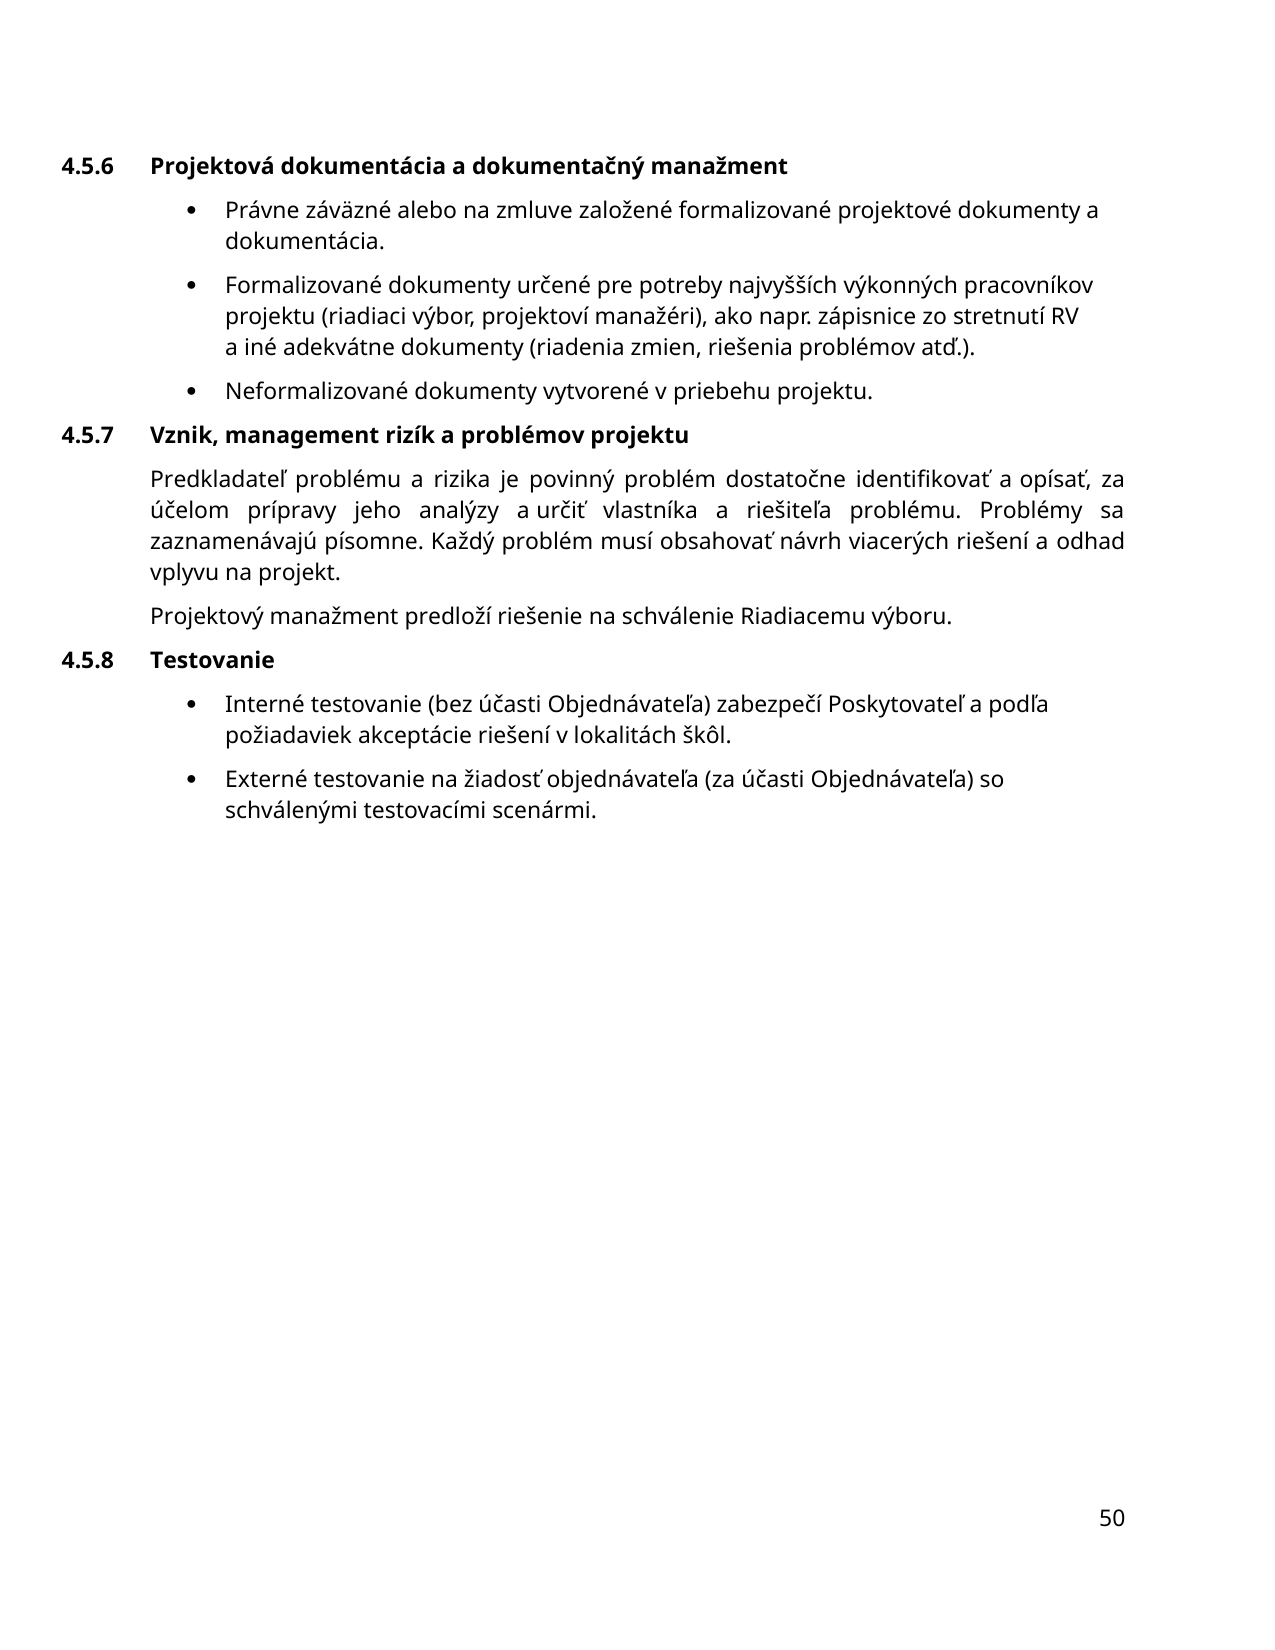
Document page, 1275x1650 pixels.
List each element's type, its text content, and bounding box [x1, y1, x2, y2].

subtitle Testovanie [61, 644, 1125, 675]
text Projektový manažment predloží riešenie na schválenie Riadiacemu výboru. [150, 600, 1125, 631]
list Interné testovanie (bez účasti Objednávateľa) zabezpečí Poskytovateľ a podľa požiadaviek akceptácie riešení v lokalitách škôl. [187, 687, 1125, 750]
list Právne záväzné alebo na zmluve založené formalizované projektové dokumenty a dokumentácia. [187, 194, 1125, 256]
list Externé testovanie na žiadosť objednávateľa (za účasti Objednávateľa) so schválenými testovacími scenármi. [187, 762, 1125, 825]
subtitle Vznik, management rizík a problémov projektu [61, 419, 1125, 450]
list Formalizované dokumenty určené pre potreby najvyšších výkonných pracovníkov projektu (riadiaci výbor, projektoví manažéri), ako napr. zápisnice zo stretnutí RV a iné adekvátne dokumenty (riadenia zmien, riešenia problémov atď.). [187, 269, 1125, 362]
text Predkladateľ problému a rizika je povinný problém dostatočne identifikovať a opísať, za účelom prípravy jeho analýzy a určiť vlastníka a riešiteľa problému. Problémy sa zaznamenávajú písomne. Každý problém musí obsahovať návrh viacerých riešení a odhad vplyvu na projekt. [150, 462, 1125, 587]
subtitle Projektová dokumentácia a dokumentačný manažment [61, 150, 1125, 181]
list Neformalizované dokumenty vytvorené v priebehu projektu. [187, 375, 1125, 406]
